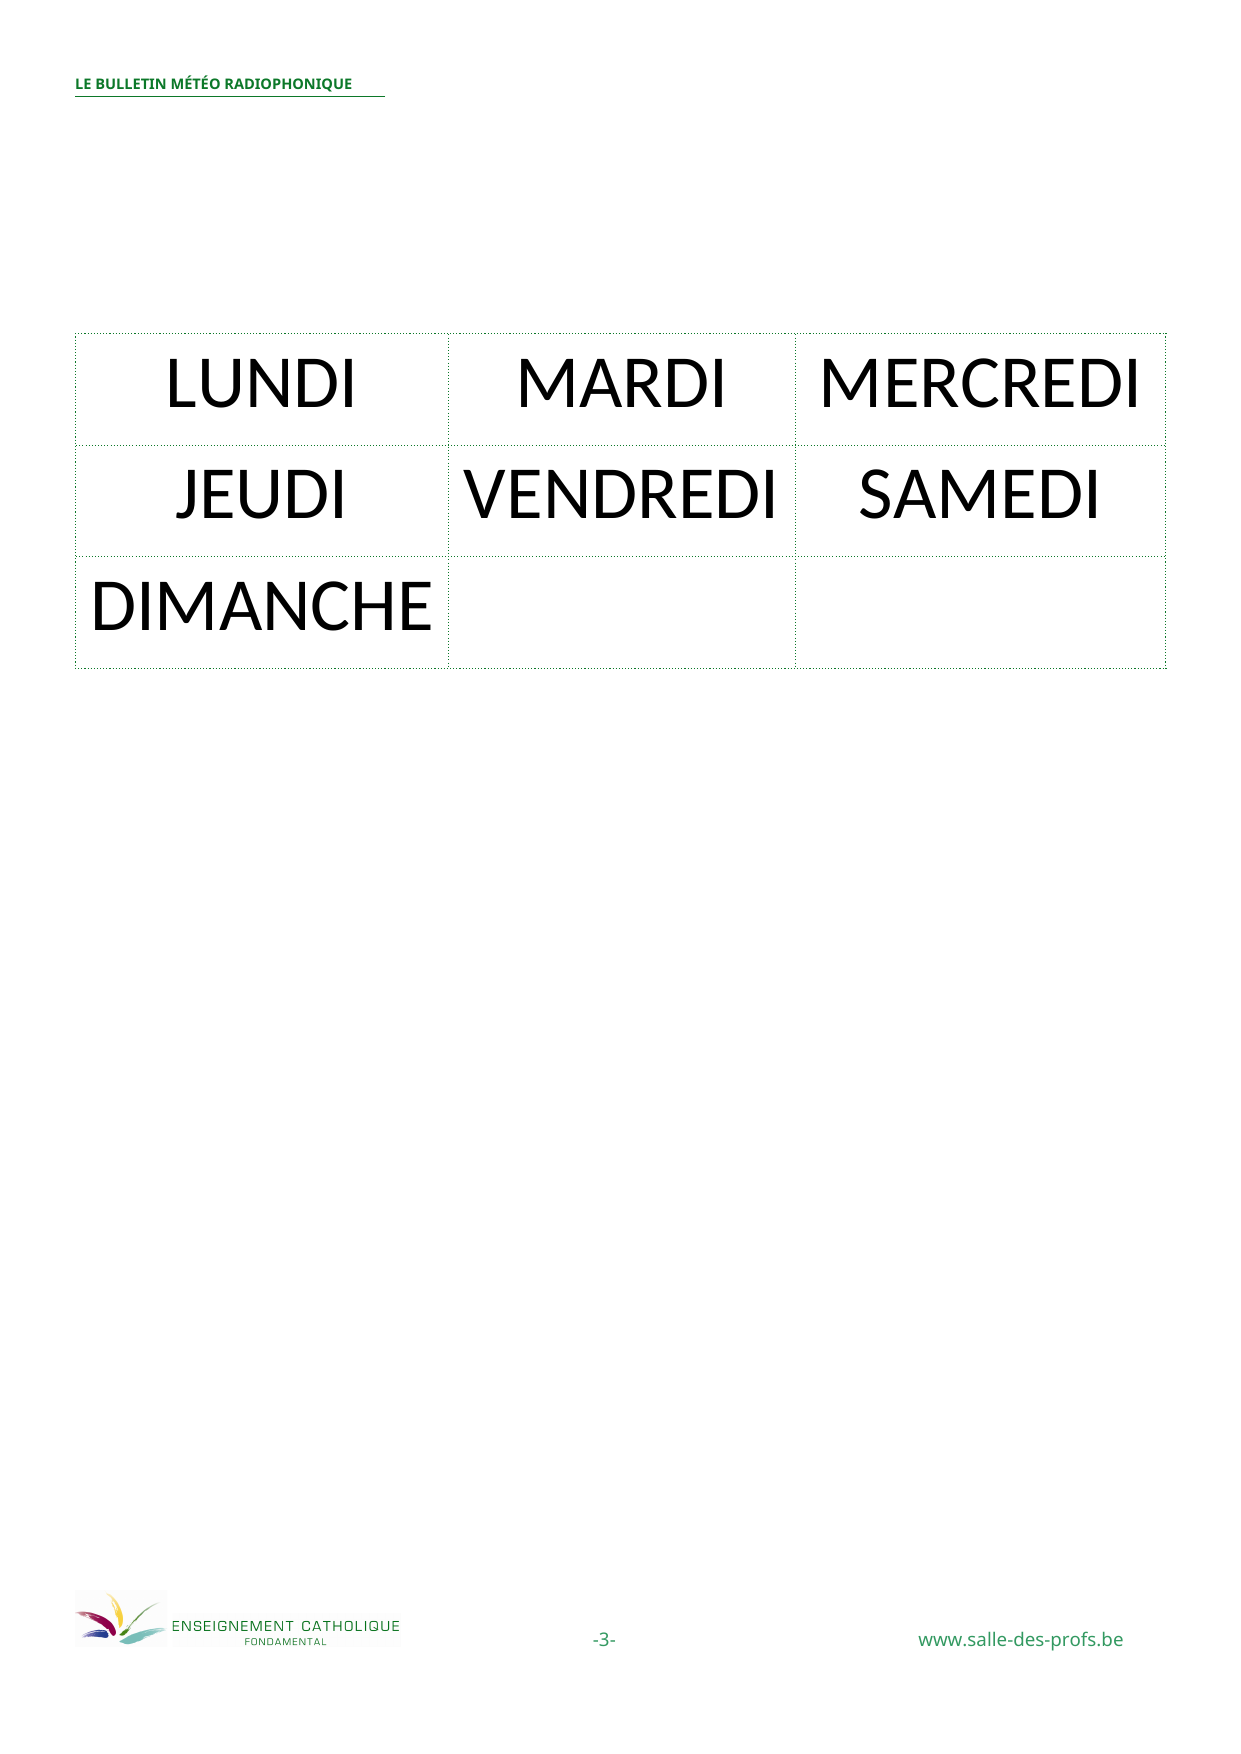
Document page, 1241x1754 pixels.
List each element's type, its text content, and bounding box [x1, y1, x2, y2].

table_header MARDI [448, 333, 795, 445]
picture [172, 1613, 401, 1647]
table_cell [795, 556, 1166, 667]
table_header MERCREDI [795, 333, 1166, 445]
table_cell VENDREDI [448, 445, 795, 556]
picture [75, 1590, 168, 1647]
table_cell [448, 556, 795, 667]
table_cell SAMEDI [795, 445, 1166, 556]
table_header LUNDI [76, 333, 448, 445]
table_cell DIMANCHE [76, 556, 448, 667]
table_cell JEUDI [76, 445, 448, 556]
